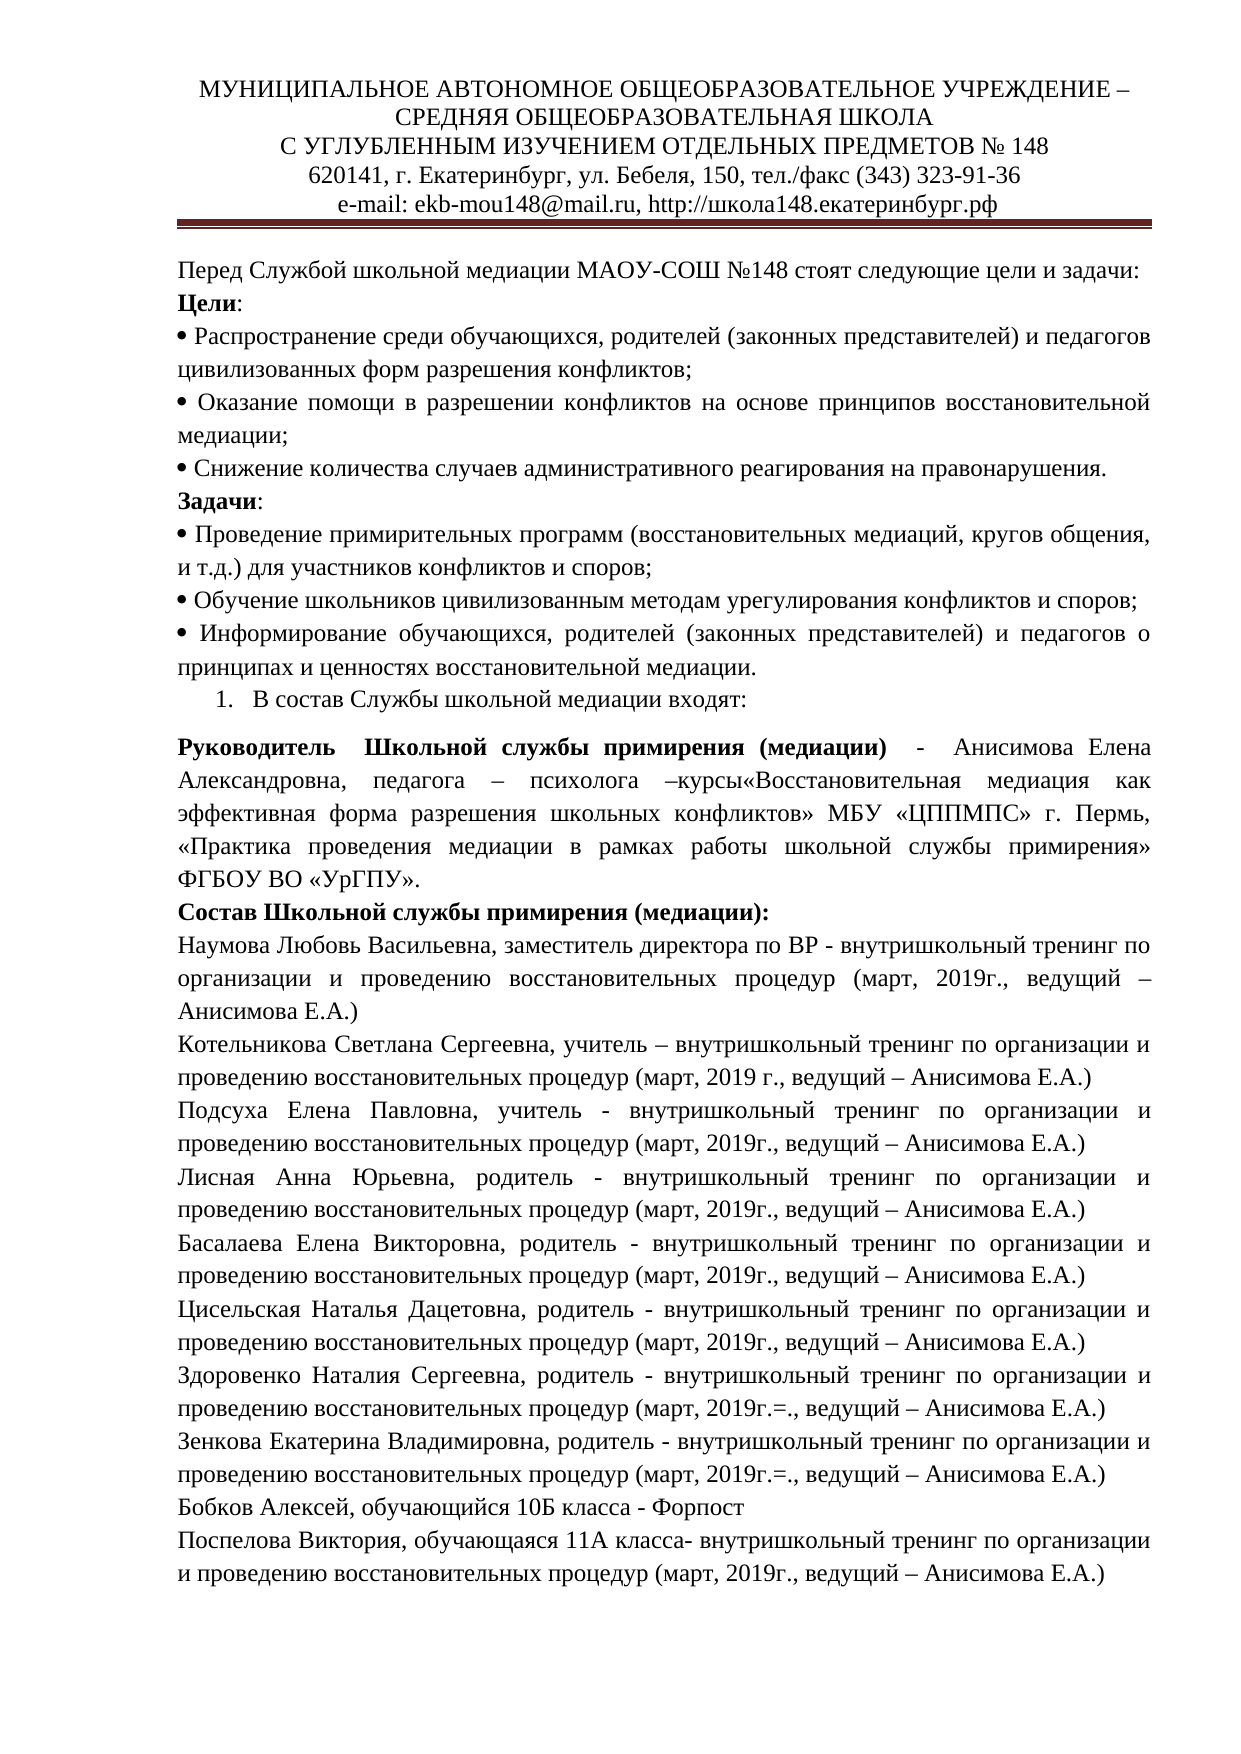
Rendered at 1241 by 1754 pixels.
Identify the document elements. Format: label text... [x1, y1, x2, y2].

text Зенкова Екатерина Владимировна, родитель - внутришкольный тренинг по организации и проведению восстановительных процедур (март, 2019г.=., ведущий – Анисимова Е.А.) [177, 1426, 1152, 1487]
text Басалаева Елена Викторовна, родитель - внутришкольный тренинг по организации и проведению восстановительных процедур (март, 2019г., ведущий – Анисимова Е.А.) [177, 1228, 1152, 1289]
text Состав Школьной службы примирения (медиации): [177, 897, 1152, 926]
text Здоровенко Наталия Сергеевна, родитель - внутришкольный тренинг по организации и проведению восстановительных процедур (март, 2019г.=., ведущий – Анисимова Е.А.) [177, 1360, 1152, 1421]
text Перед Службой школьной медиации МАОУ-СОШ №148 стоят следующие цели и задачи: [177, 255, 1152, 284]
text Цели: [177, 288, 1152, 317]
list В состав Службы школьной медиации входят: [215, 684, 1152, 713]
text Обучение школьников цивилизованным методам урегулирования конфликтов и споров; [177, 586, 1152, 614]
text Проведение примирительных программ (восстановительных медиаций, кругов общения, и т.д.) для участников конфликтов и споров; [177, 519, 1152, 581]
text Подсуха Елена Павловна, учитель - внутришкольный тренинг по организации и проведению восстановительных процедур (март, 2019г., ведущий – Анисимова Е.А.) [177, 1096, 1152, 1157]
text Оказание помощи в разрешении конфликтов на основе принципов восстановительной медиации; [177, 387, 1152, 449]
text Цисельская Наталья Дацетовна, родитель - внутришкольный тренинг по организации и проведению восстановительных процедур (март, 2019г., ведущий – Анисимова Е.А.) [177, 1294, 1152, 1355]
text Лисная Анна Юрьевна, родитель - внутришкольный тренинг по организации и проведению восстановительных процедур (март, 2019г., ведущий – Анисимова Е.А.) [177, 1162, 1152, 1223]
text Задачи: [177, 486, 1152, 515]
text Снижение количества случаев административного реагирования на правонарушения. [177, 453, 1152, 482]
text Информирование обучающихся, родителей (законных представителей) и педагогов о принципах и ценностях восстановительной медиации. [177, 618, 1152, 680]
text Поспелова Виктория, обучающаяся 11А класса- внутришкольный тренинг по организации и проведению восстановительных процедур (март, 2019г., ведущий – Анисимова Е.А.) [177, 1525, 1152, 1587]
text Наумова Любовь Васильевна, заместитель директора по ВР - внутришкольный тренинг по организации и проведению восстановительных процедур (март, 2019г., ведущий – Анисимова Е.А.) [177, 930, 1152, 1025]
text Котельникова Светлана Сергеевна, учитель – внутришкольный тренинг по организации и проведению восстановительных процедур (март, 2019 г., ведущий – Анисимова Е.А.) [177, 1029, 1152, 1091]
text Руководитель Школьной службы примирения (медиации) - Анисимова Елена Александровна, педагога – психолога –курсы«Восстановительная медиация как эффективная форма разрешения школьных конфликтов» МБУ «ЦППМПС» г. Пермь, «Практика проведения медиации в рамках работы школьной службы примирения» ФГБОУ ВО «УрГПУ». [177, 732, 1152, 893]
text Распространение среди обучающихся, родителей (законных представителей) и педагогов цивилизованных форм разрешения конфликтов; [177, 321, 1152, 383]
text Бобков Алексей, обучающийся 10Б класса - Форпост [177, 1492, 1152, 1521]
